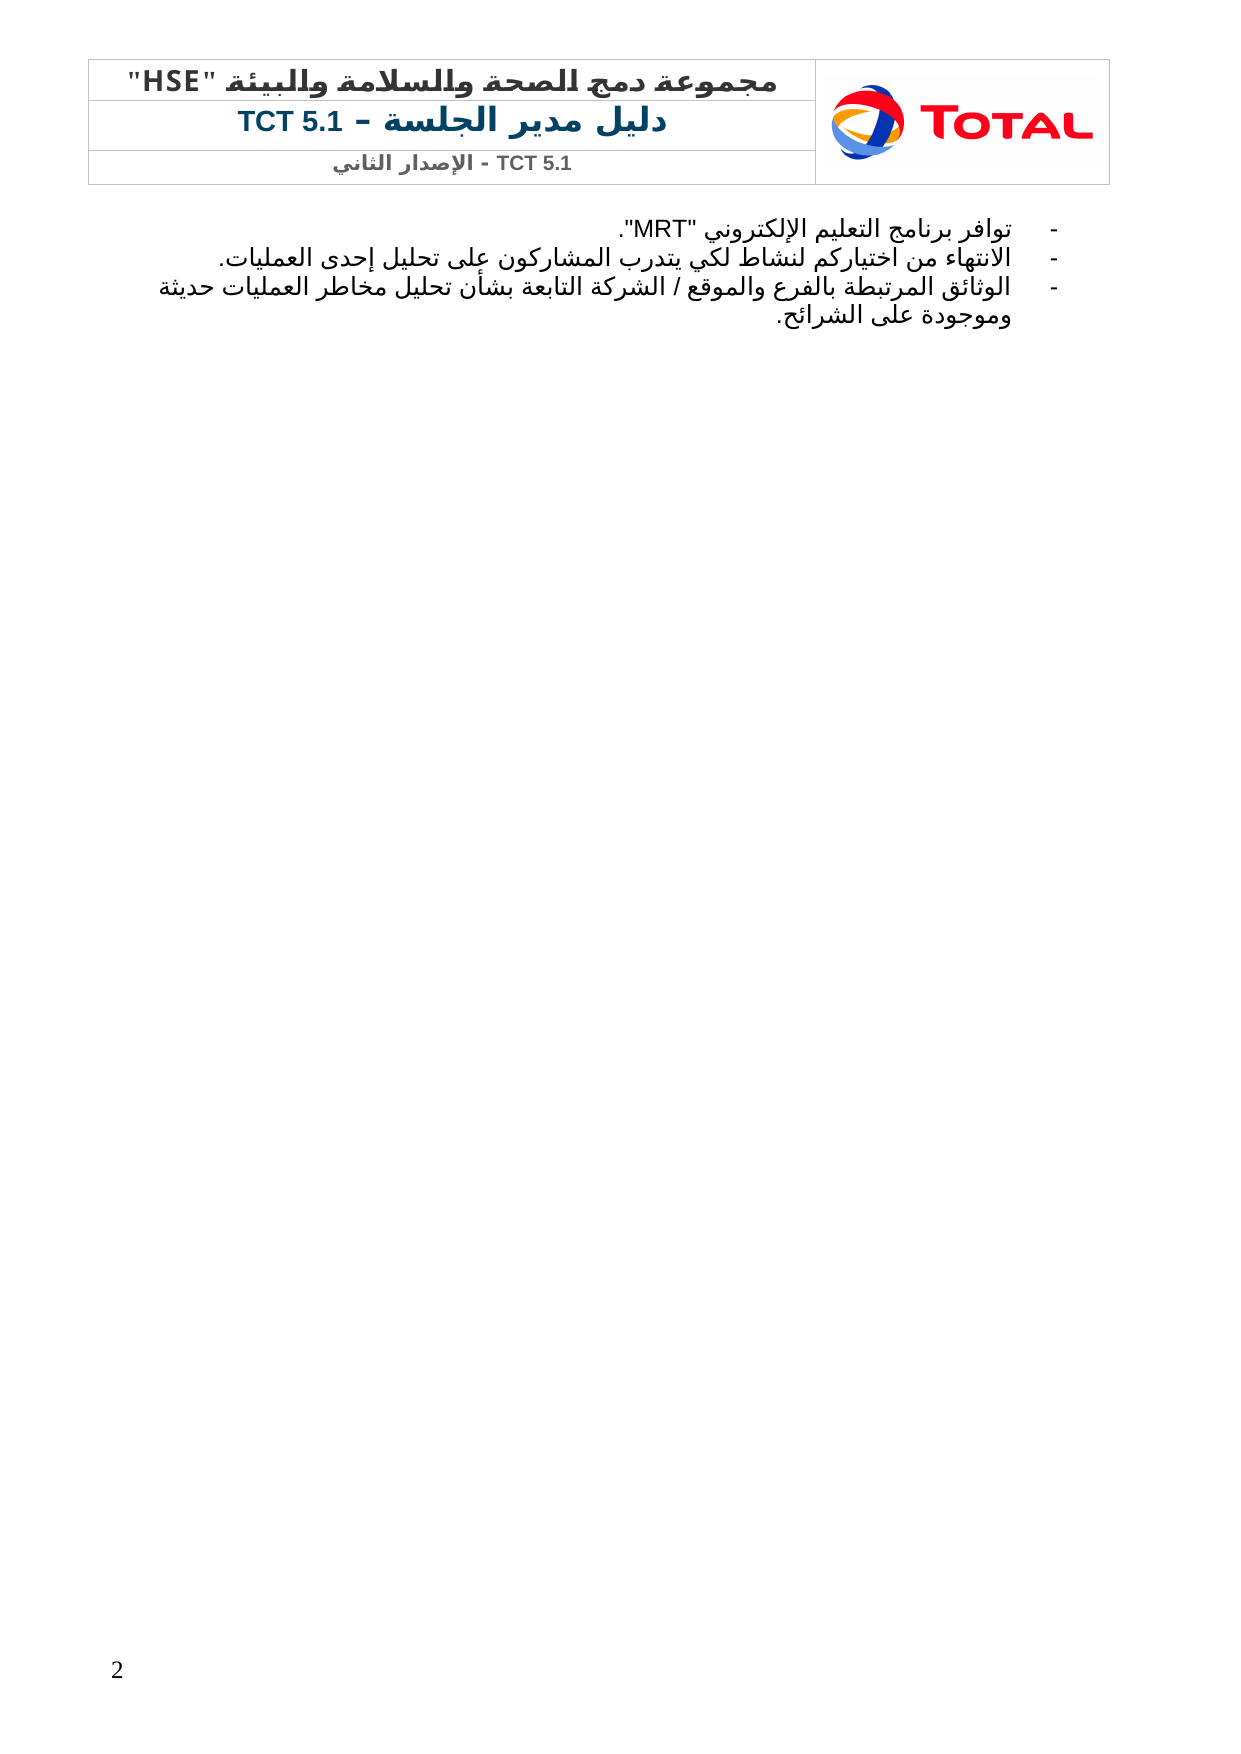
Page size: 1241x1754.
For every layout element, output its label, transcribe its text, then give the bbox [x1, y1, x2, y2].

list الانتهاء من اختياركم لنشاط لكي يتدرب المشاركون على تحليل إحدى العمليات. [111, 243, 1049, 272]
list توافر برنامج التعليم الإلكتروني "MRT". [111, 214, 1049, 243]
picture [822, 76, 1102, 169]
list الوثائق المرتبطة بالفرع والموقع / الشركة التابعة بشأن تحليل مخاطر العمليات حديثة وموجودة على الشرائح. [111, 272, 1049, 329]
